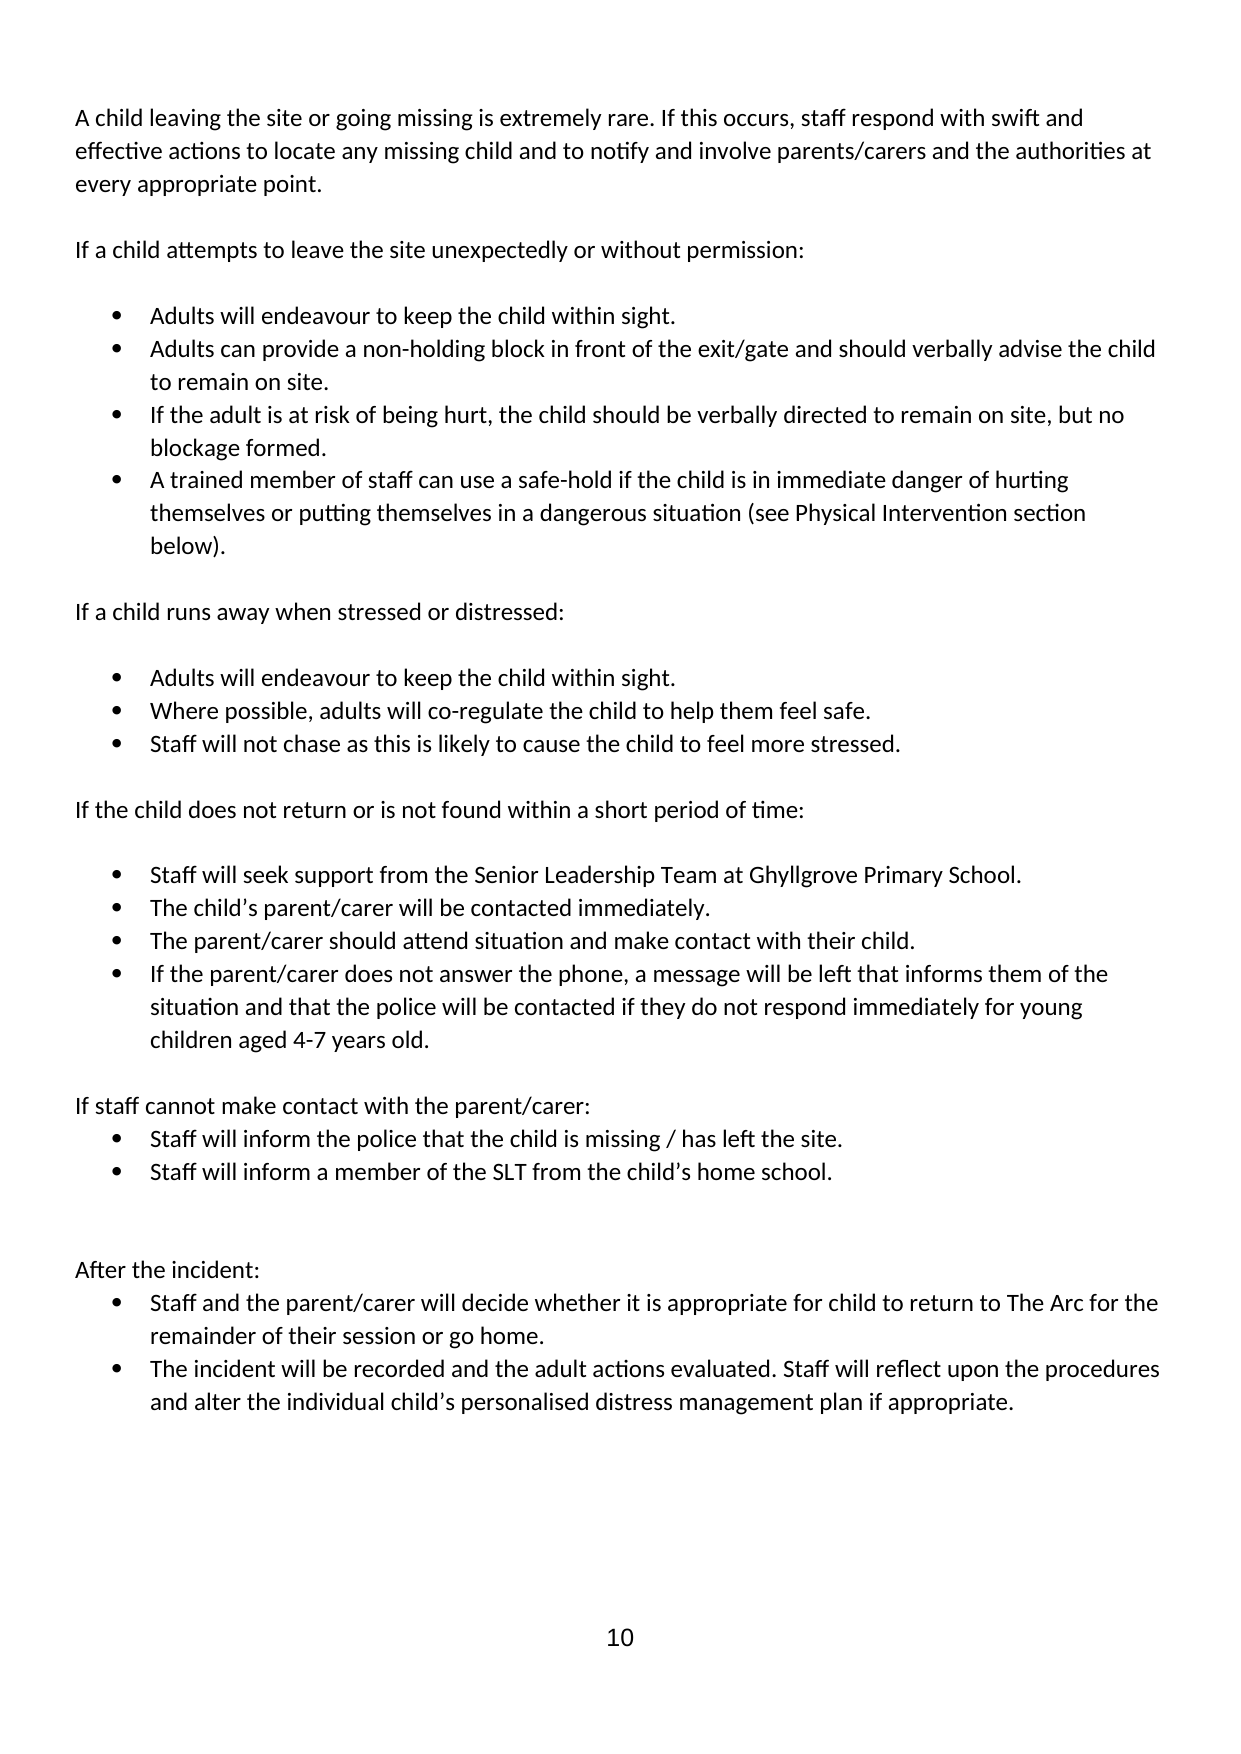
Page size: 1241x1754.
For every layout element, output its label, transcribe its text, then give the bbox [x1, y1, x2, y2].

list Staff will not chase as this is likely to cause the child to feel more stressed. [112, 728, 1165, 758]
list Staff will inform a member of the SLT from the child’s home school. [112, 1156, 1165, 1186]
text A child leaving the site or going missing is extremely rare. If this occurs, staff respond with swift and effective actions to locate any missing child and to notify and involve parents/carers and the authorities at every appropriate point. [75, 102, 1165, 199]
list Staff will seek support from the Senior Leadership Team at Ghyllgrove Primary School. [112, 859, 1165, 890]
list If the adult is at risk of being hurt, the child should be verbally directed to remain on site, but no blockage formed. [112, 399, 1165, 462]
text If a child runs away when stressed or distressed: [75, 596, 1165, 627]
list Adults can provide a non-holding block in front of the exit/gate and should verbally advise the child to remain on site. [112, 333, 1165, 396]
text If a child attempts to leave the site unexpectedly or without permission: [75, 234, 1165, 265]
list The incident will be recorded and the adult actions evaluated. Staff will reflect upon the procedures and alter the individual child’s personalised distress management plan if appropriate. [112, 1353, 1165, 1417]
list Staff and the parent/carer will decide whether it is appropriate for child to return to The Arc for the remainder of their session or go home. [112, 1287, 1165, 1351]
text If staff cannot make contact with the parent/carer: [75, 1090, 1165, 1121]
list If the parent/carer does not answer the phone, a message will be left that informs them of the situation and that the police will be contacted if they do not respond immediately for young children aged 4-7 years old. [112, 958, 1165, 1055]
list Where possible, adults will co-regulate the child to help them feel safe. [112, 695, 1165, 726]
list Adults will endeavour to keep the child within sight. [112, 300, 1165, 331]
text After the incident: [75, 1254, 1165, 1285]
list Staff will inform the police that the child is missing / has left the site. [112, 1123, 1165, 1153]
list Adults will endeavour to keep the child within sight. [112, 662, 1165, 693]
list The child’s parent/carer will be contacted immediately. [112, 892, 1165, 923]
list A trained member of staff can use a safe-hold if the child is in immediate danger of hurting themselves or putting themselves in a dangerous situation (see Physical Intervention section below). [112, 464, 1165, 561]
text If the child does not return or is not found within a short period of time: [75, 794, 1165, 824]
list The parent/carer should attend situation and make contact with their child. [112, 925, 1165, 956]
